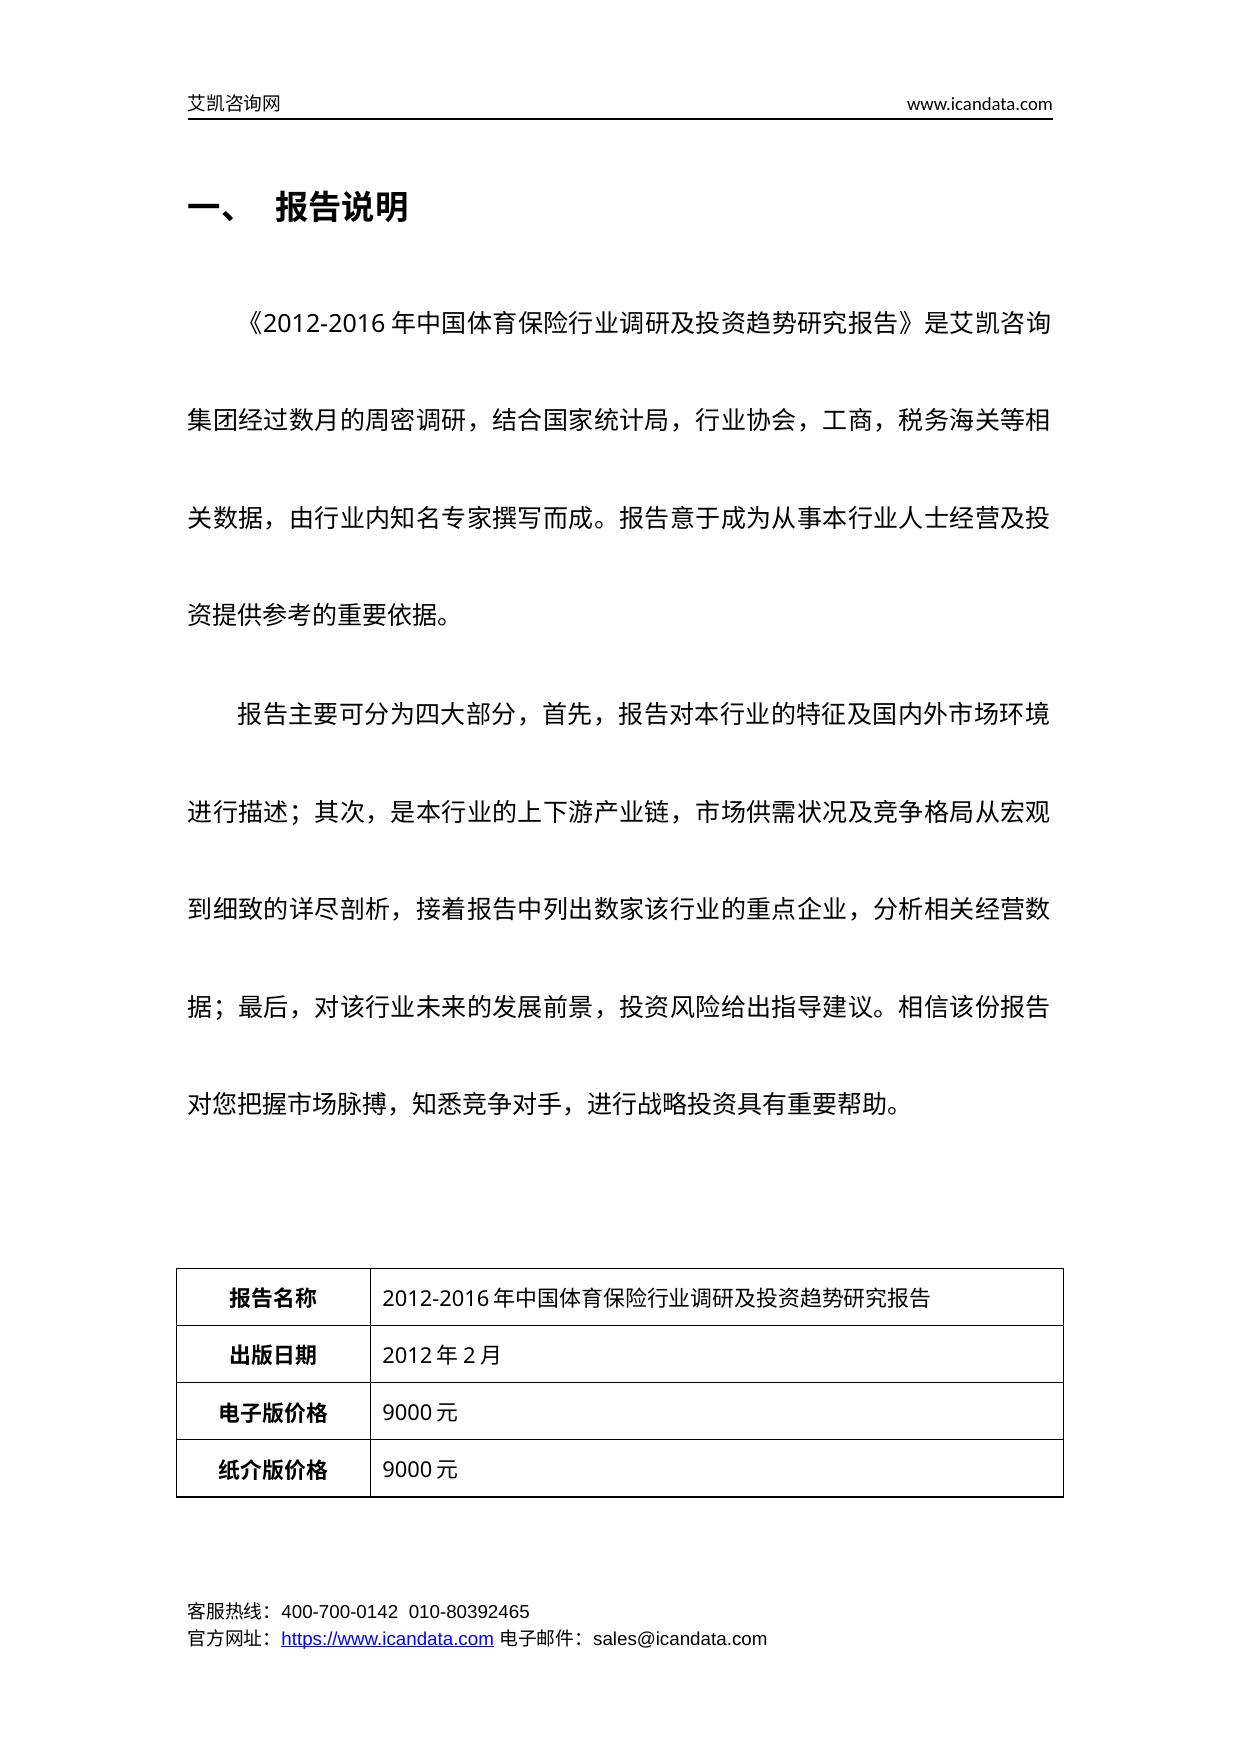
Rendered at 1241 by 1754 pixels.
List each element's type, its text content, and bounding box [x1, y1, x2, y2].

table_cell 2012年2月 [371, 1326, 1063, 1382]
table_cell 纸介版价格 [177, 1440, 370, 1496]
table_cell 9000元 [371, 1440, 1063, 1496]
table_header 2012-2016年中国体育保险行业调研及投资趋势研究报告 [371, 1269, 1063, 1325]
subtitle 报告说明 [187, 172, 1053, 237]
table_header 报告名称 [177, 1269, 370, 1325]
text 报告主要可分为四大部分，首先，报告对本行业的特征及国内外市场环境进行描述；其次，是本行业的上下游产业链，市场供需状况及竞争格局从宏观到细致的详尽剖析，接着报告中列出数家该行业的重点企业，分析相关经营数据；最后，对该行业未来的发展前景，投资风险给出指导建议。相信该份报告对您把握市场脉搏，知悉竞争对手，进行战略投资具有重要帮助。 [187, 681, 1053, 1136]
text 《2012-2016年中国体育保险行业调研及投资趋势研究报告》是艾凯咨询集团经过数月的周密调研，结合国家统计局，行业协会，工商，税务海关等相关数据，由行业内知名专家撰写而成。报告意于成为从事本行业人士经营及投资提供参考的重要依据。 [187, 289, 1053, 646]
table_cell 电子版价格 [177, 1383, 370, 1439]
table_cell 出版日期 [177, 1326, 370, 1382]
table_cell 9000元 [371, 1383, 1063, 1439]
